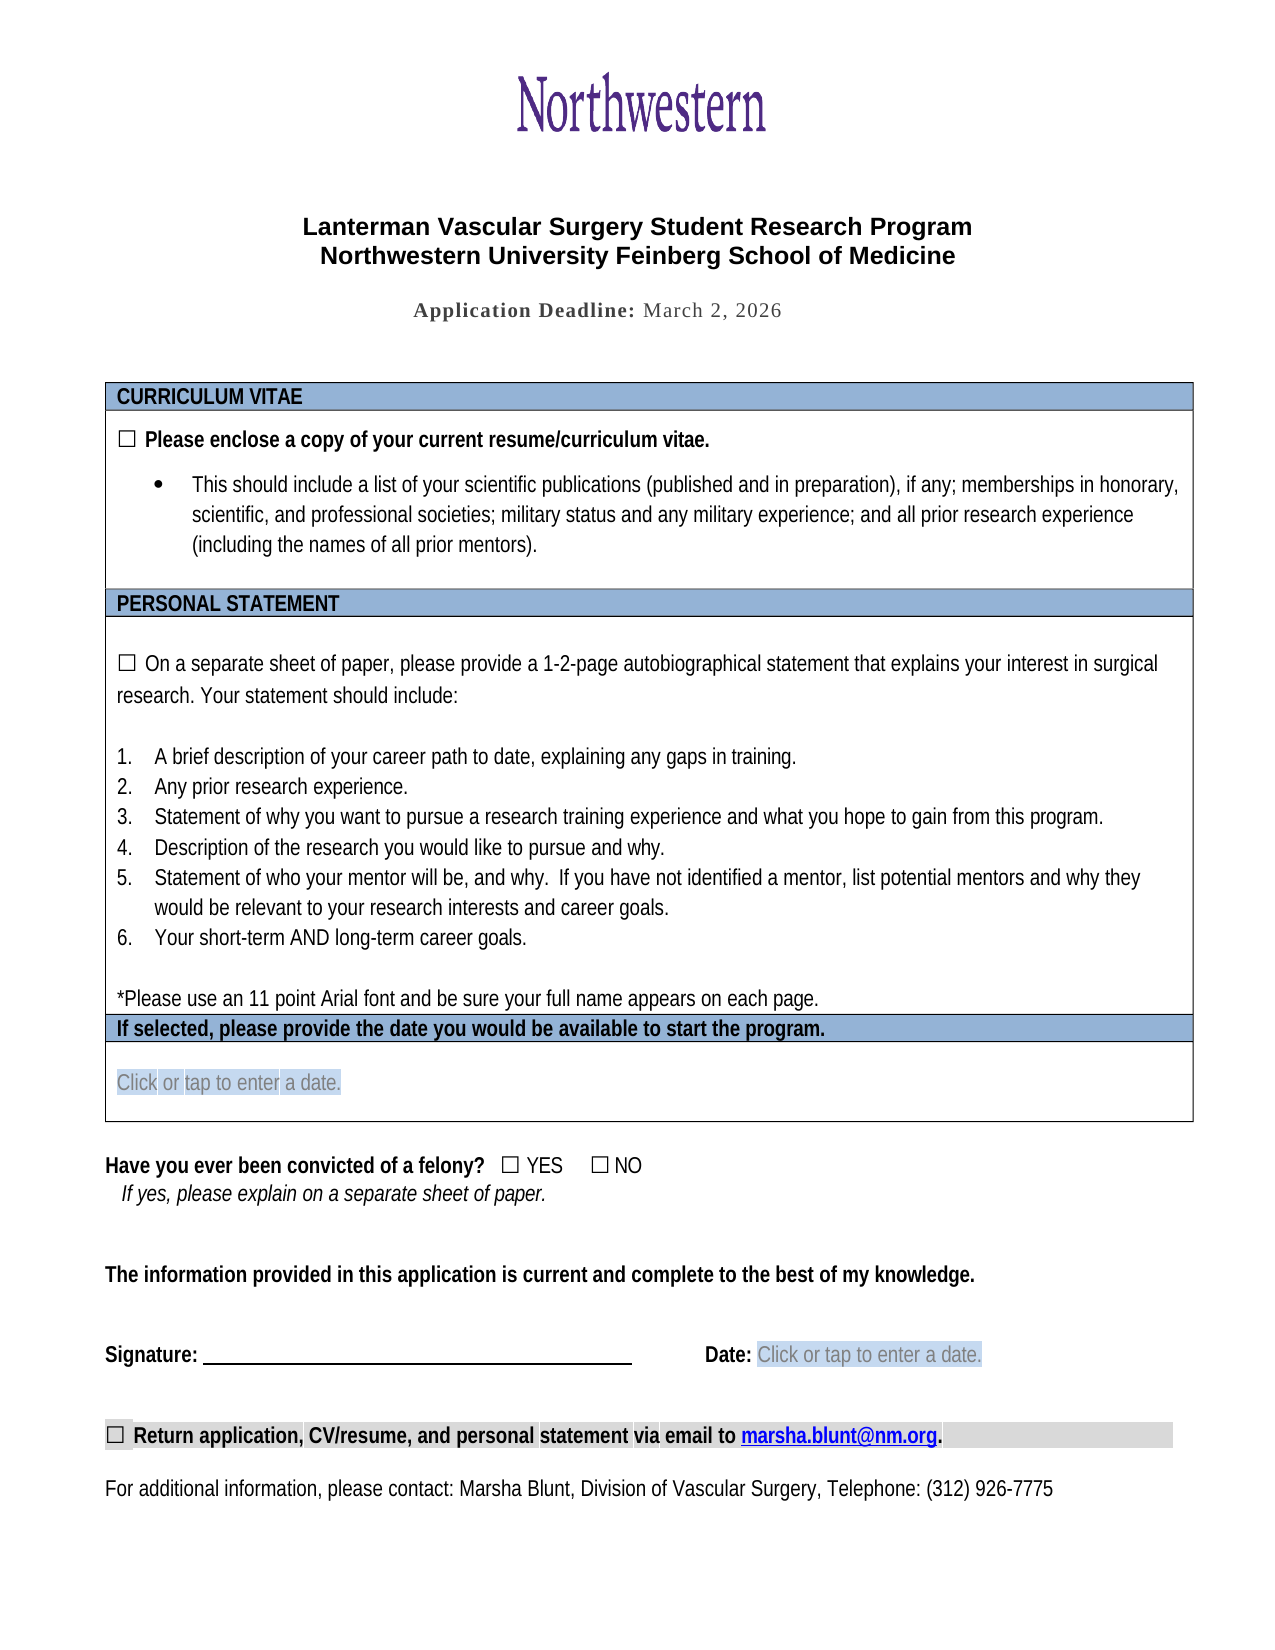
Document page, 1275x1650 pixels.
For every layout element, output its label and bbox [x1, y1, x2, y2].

picture [517, 71, 766, 132]
